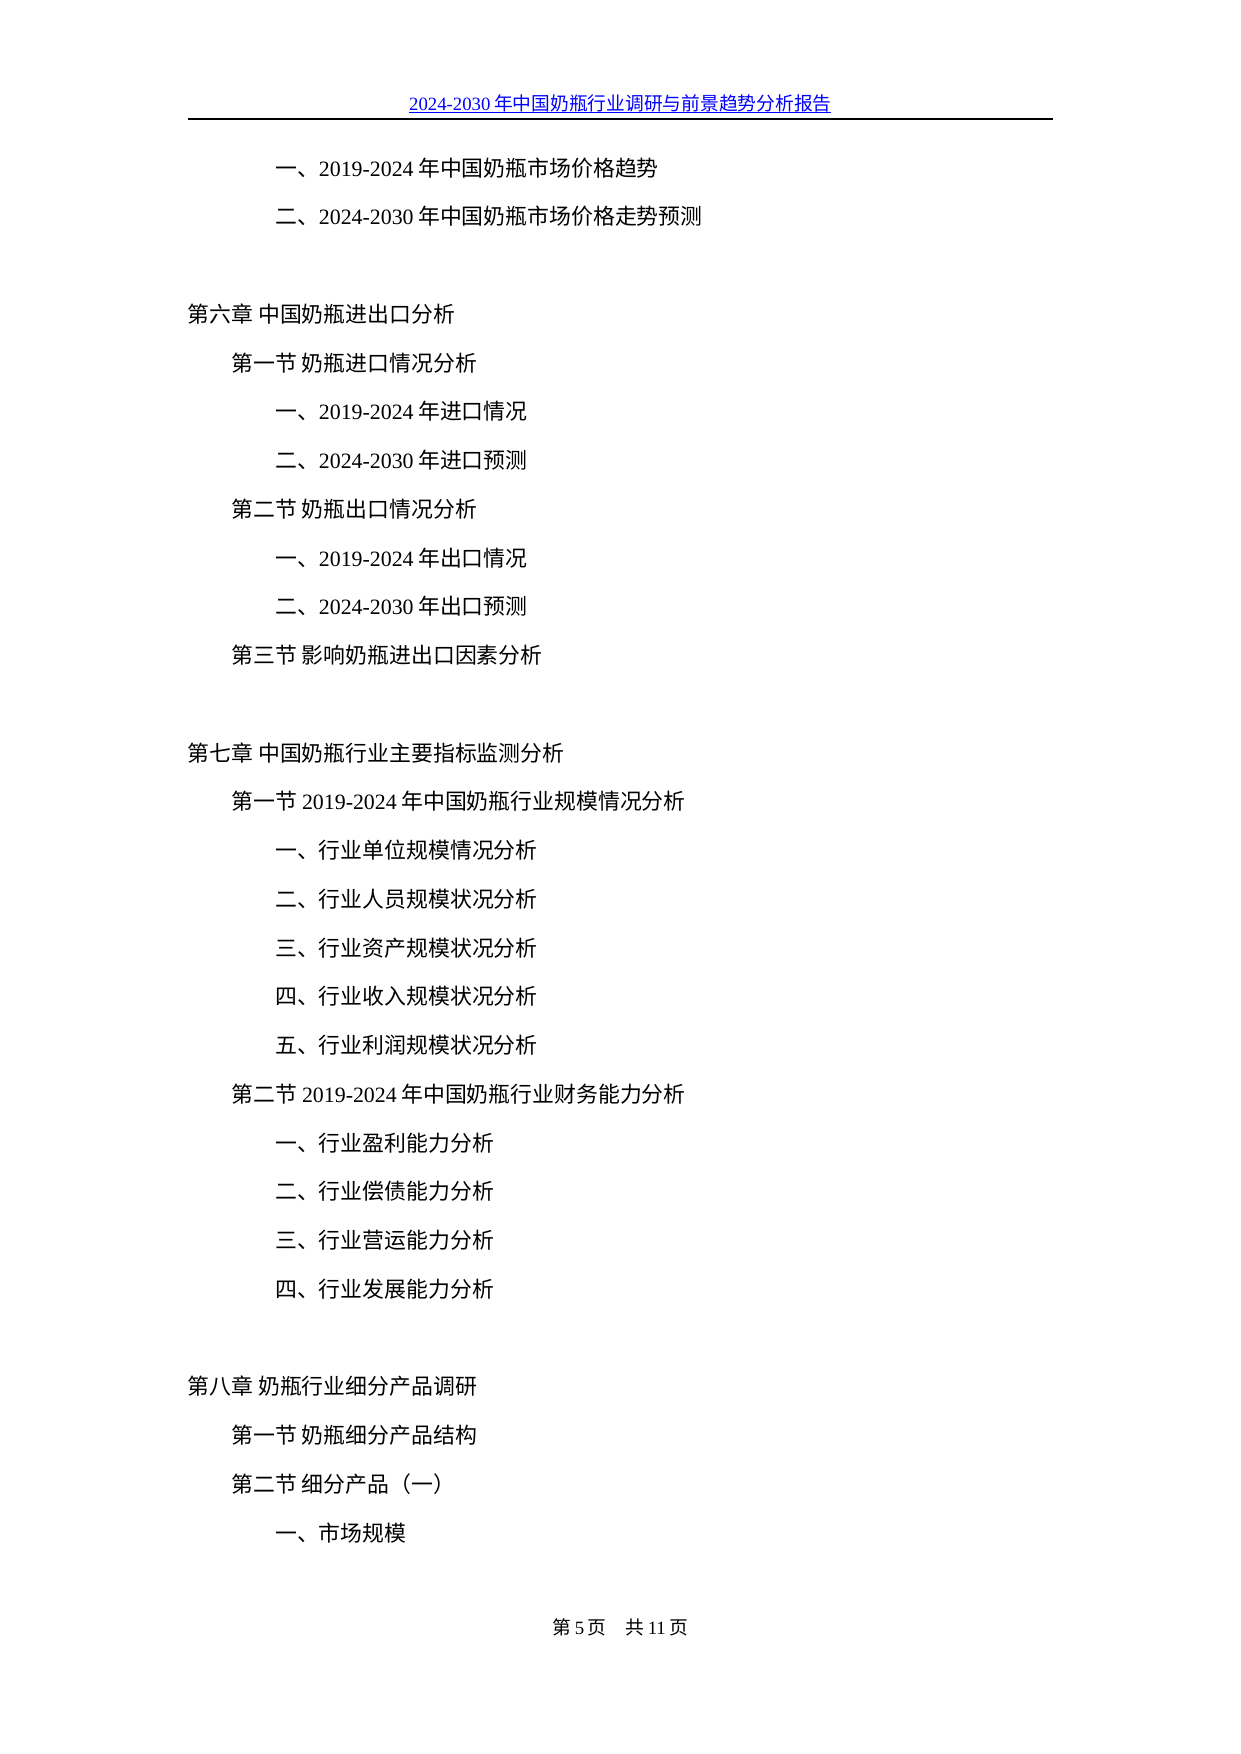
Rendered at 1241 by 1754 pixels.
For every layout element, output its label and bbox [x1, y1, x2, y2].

text [187, 150, 1053, 1548]
